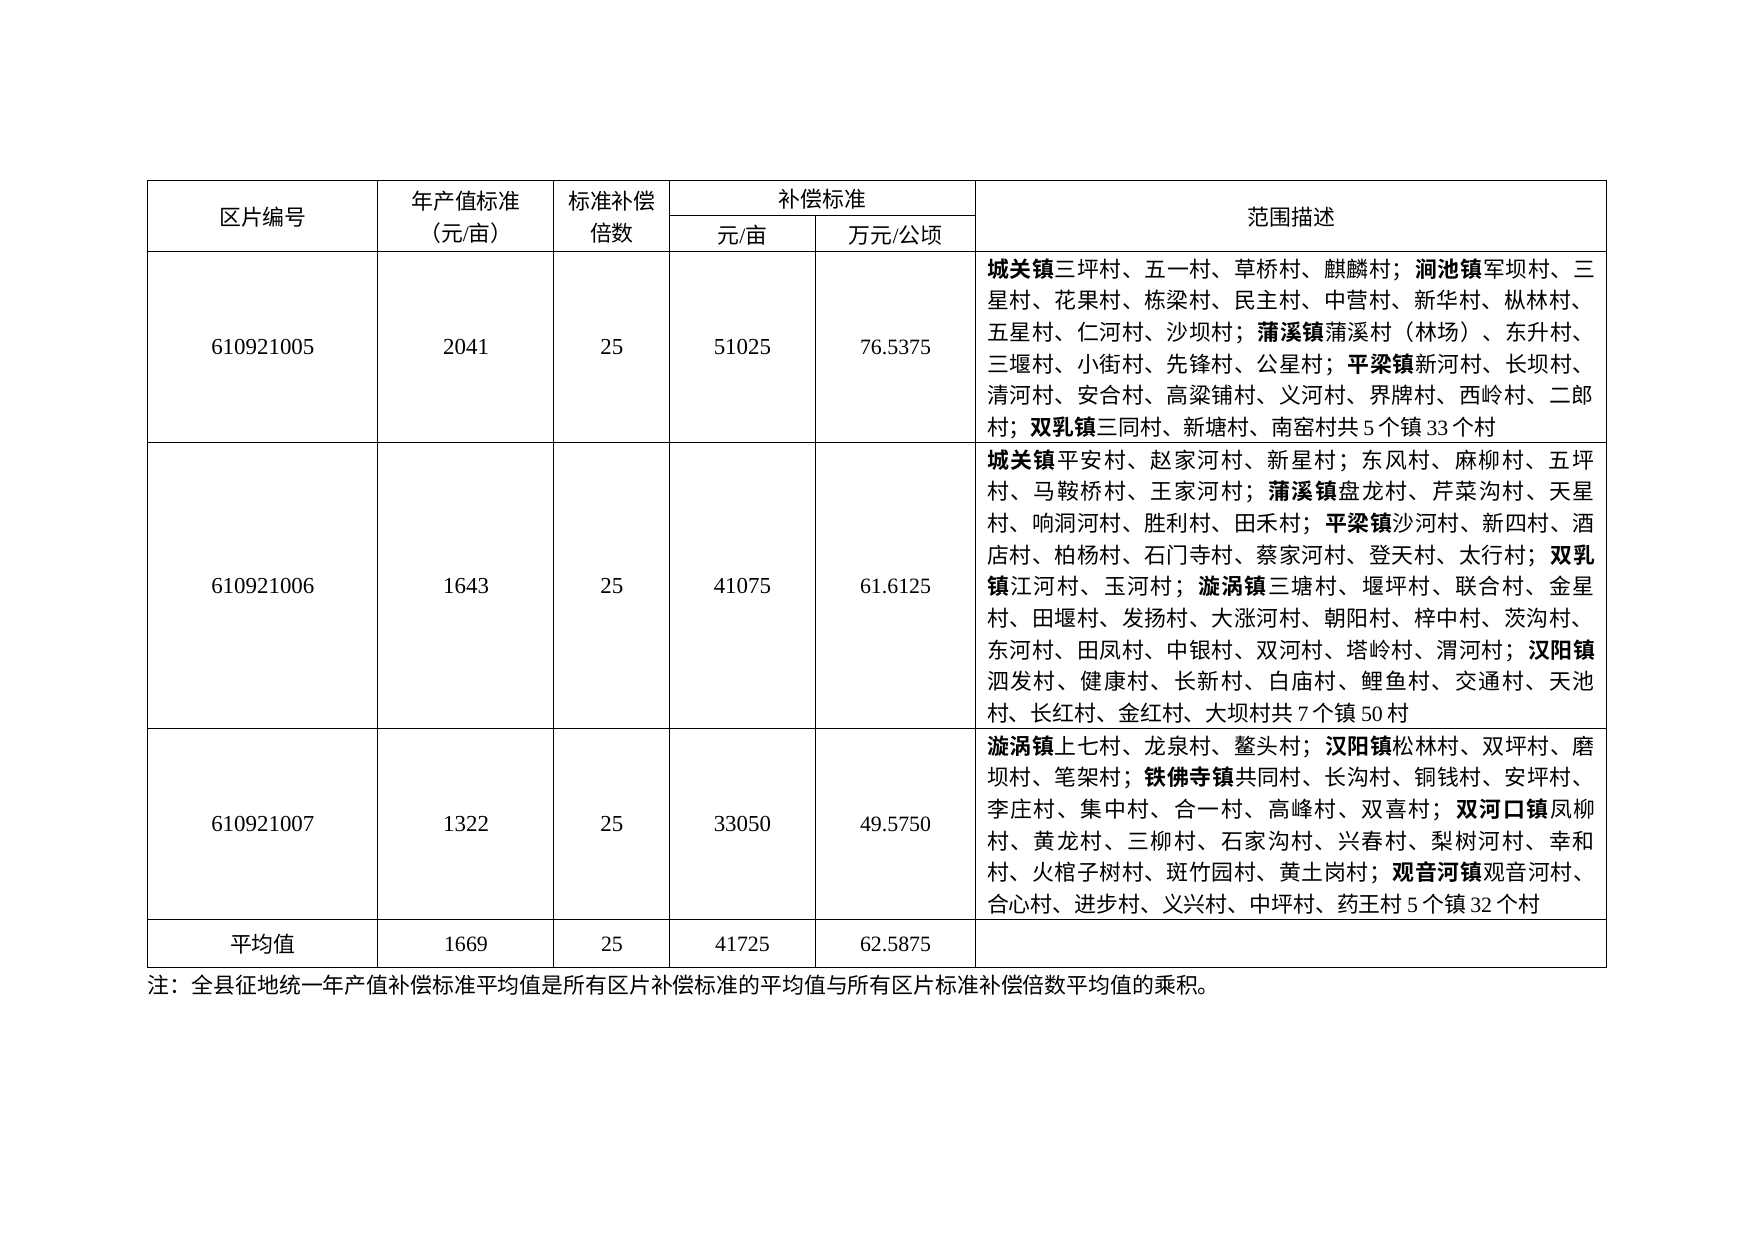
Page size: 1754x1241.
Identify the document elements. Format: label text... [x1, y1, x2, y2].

table_cell 城关镇平安村、赵家河村、新星村；东风村、麻柳村、五坪村、马鞍桥村、王家河村；蒲溪镇盘龙村、芹菜沟村、天星村、响洞河村、胜利村、田禾村；平梁镇沙河村、新四村、酒店村、柏杨村、石门寺村、蔡家河村、登天村、太行村；双乳镇江河村、玉河村；漩涡镇三塘村、堰坪村、联合村、金星村、田堰村、发扬村、大涨河村、朝阳村、梓中村、茨沟村、东河村、田凤村、中银村、双河村、塔岭村、渭河村；汉阳镇泗发村、健康村、长新村、白庙村、鲤鱼村、交通村、天池村、长红村、金红村、大坝村共7个镇50村 [976, 443, 1606, 728]
table_cell [976, 920, 1606, 967]
table_cell 漩涡镇上七村、龙泉村、鳌头村；汉阳镇松林村、双坪村、磨坝村、笔架村；铁佛寺镇共同村、长沟村、铜钱村、安坪村、李庄村、集中村、合一村、高峰村、双喜村；双河口镇凤柳村、黄龙村、三柳村、石家沟村、兴春村、梨树河村、幸和村、火棺子树村、斑竹园村、黄土岗村；观音河镇观音河村、合心村、进步村、义兴村、中坪村、药王村5个镇32个村 [976, 729, 1606, 919]
table_cell 62.5875 [816, 920, 975, 967]
table_cell 元/亩 [670, 216, 815, 251]
table_cell 33050 [670, 729, 815, 919]
table_cell 2041 [378, 252, 553, 442]
table_cell 25 [554, 729, 669, 919]
table_header 区片编号 [148, 181, 377, 251]
table_cell 610921006 [148, 443, 377, 728]
table_cell 25 [554, 920, 669, 967]
table_header 标准补偿倍数 [554, 181, 669, 251]
table_cell 城关镇三坪村、五一村、草桥村、麒麟村；涧池镇军坝村、三星村、花果村、栋梁村、民主村、中营村、新华村、枞林村、五星村、仁河村、沙坝村；蒲溪镇蒲溪村（林场）、东升村、三堰村、小街村、先锋村、公星村；平梁镇新河村、长坝村、清河村、安合村、高粱铺村、义河村、界牌村、西岭村、二郎村；双乳镇三同村、新塘村、南窑村共5个镇33个村 [976, 252, 1606, 442]
table_cell 51025 [670, 252, 815, 442]
table_header 年产值标准 （元/亩） [378, 181, 553, 251]
table_cell 41075 [670, 443, 815, 728]
table_cell 平均值 [148, 920, 377, 967]
table_cell 41725 [670, 920, 815, 967]
table_header 补偿标准 [670, 181, 975, 215]
table_cell 1643 [378, 443, 553, 728]
table_header 范围描述 [976, 181, 1606, 251]
table_cell 1322 [378, 729, 553, 919]
table_cell 1669 [378, 920, 553, 967]
table_cell 61.6125 [816, 443, 975, 728]
table_cell 76.5375 [816, 252, 975, 442]
table_cell 25 [554, 252, 669, 442]
table_cell 610921007 [148, 729, 377, 919]
table_cell 25 [554, 443, 669, 728]
table_cell 万元/公顷 [816, 216, 975, 251]
text 注：全县征地统一年产值补偿标准平均值是所有区片补偿标准的平均值与所有区片标准补偿倍数平均值的乘积。 [148, 968, 1606, 1000]
table_cell 49.5750 [816, 729, 975, 919]
table_cell 610921005 [148, 252, 377, 442]
